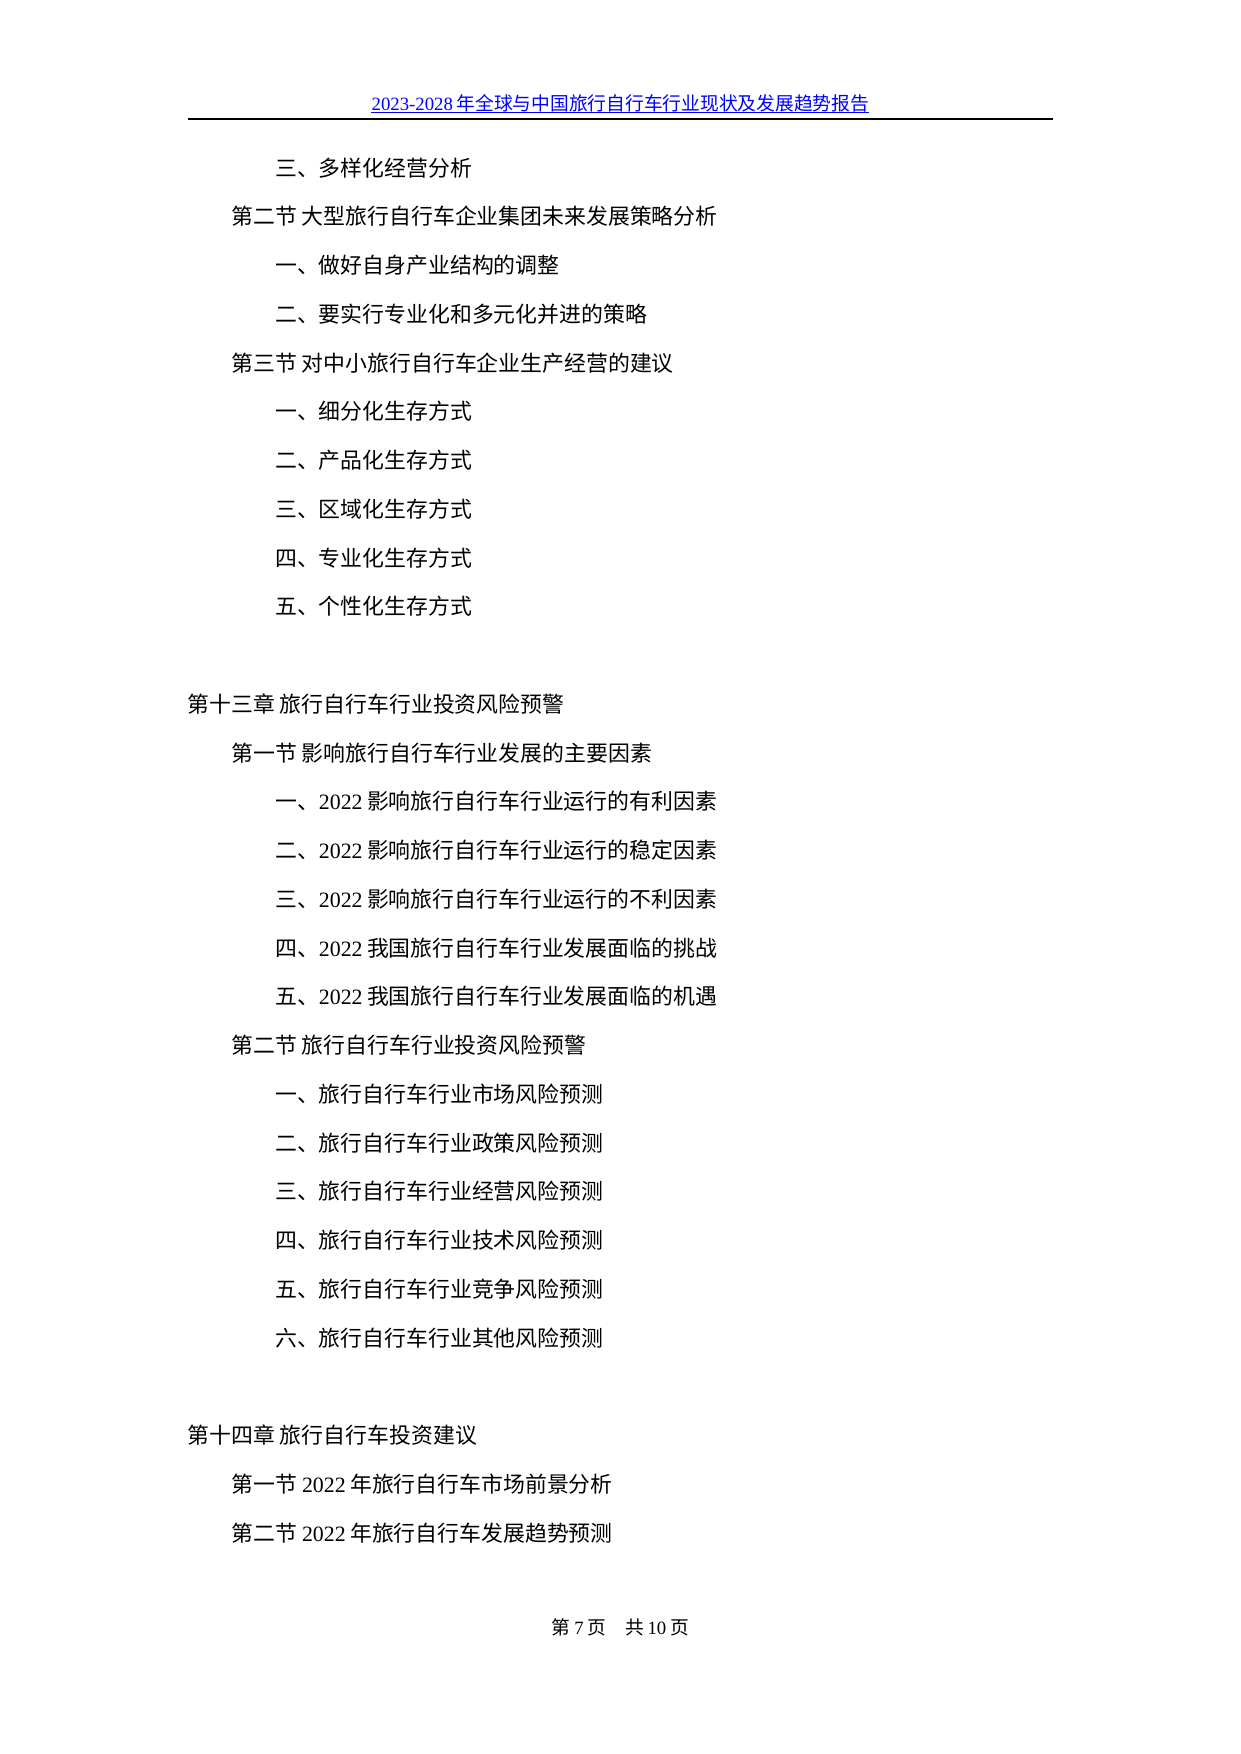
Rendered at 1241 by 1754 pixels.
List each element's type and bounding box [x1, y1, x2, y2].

text [187, 150, 1053, 1548]
